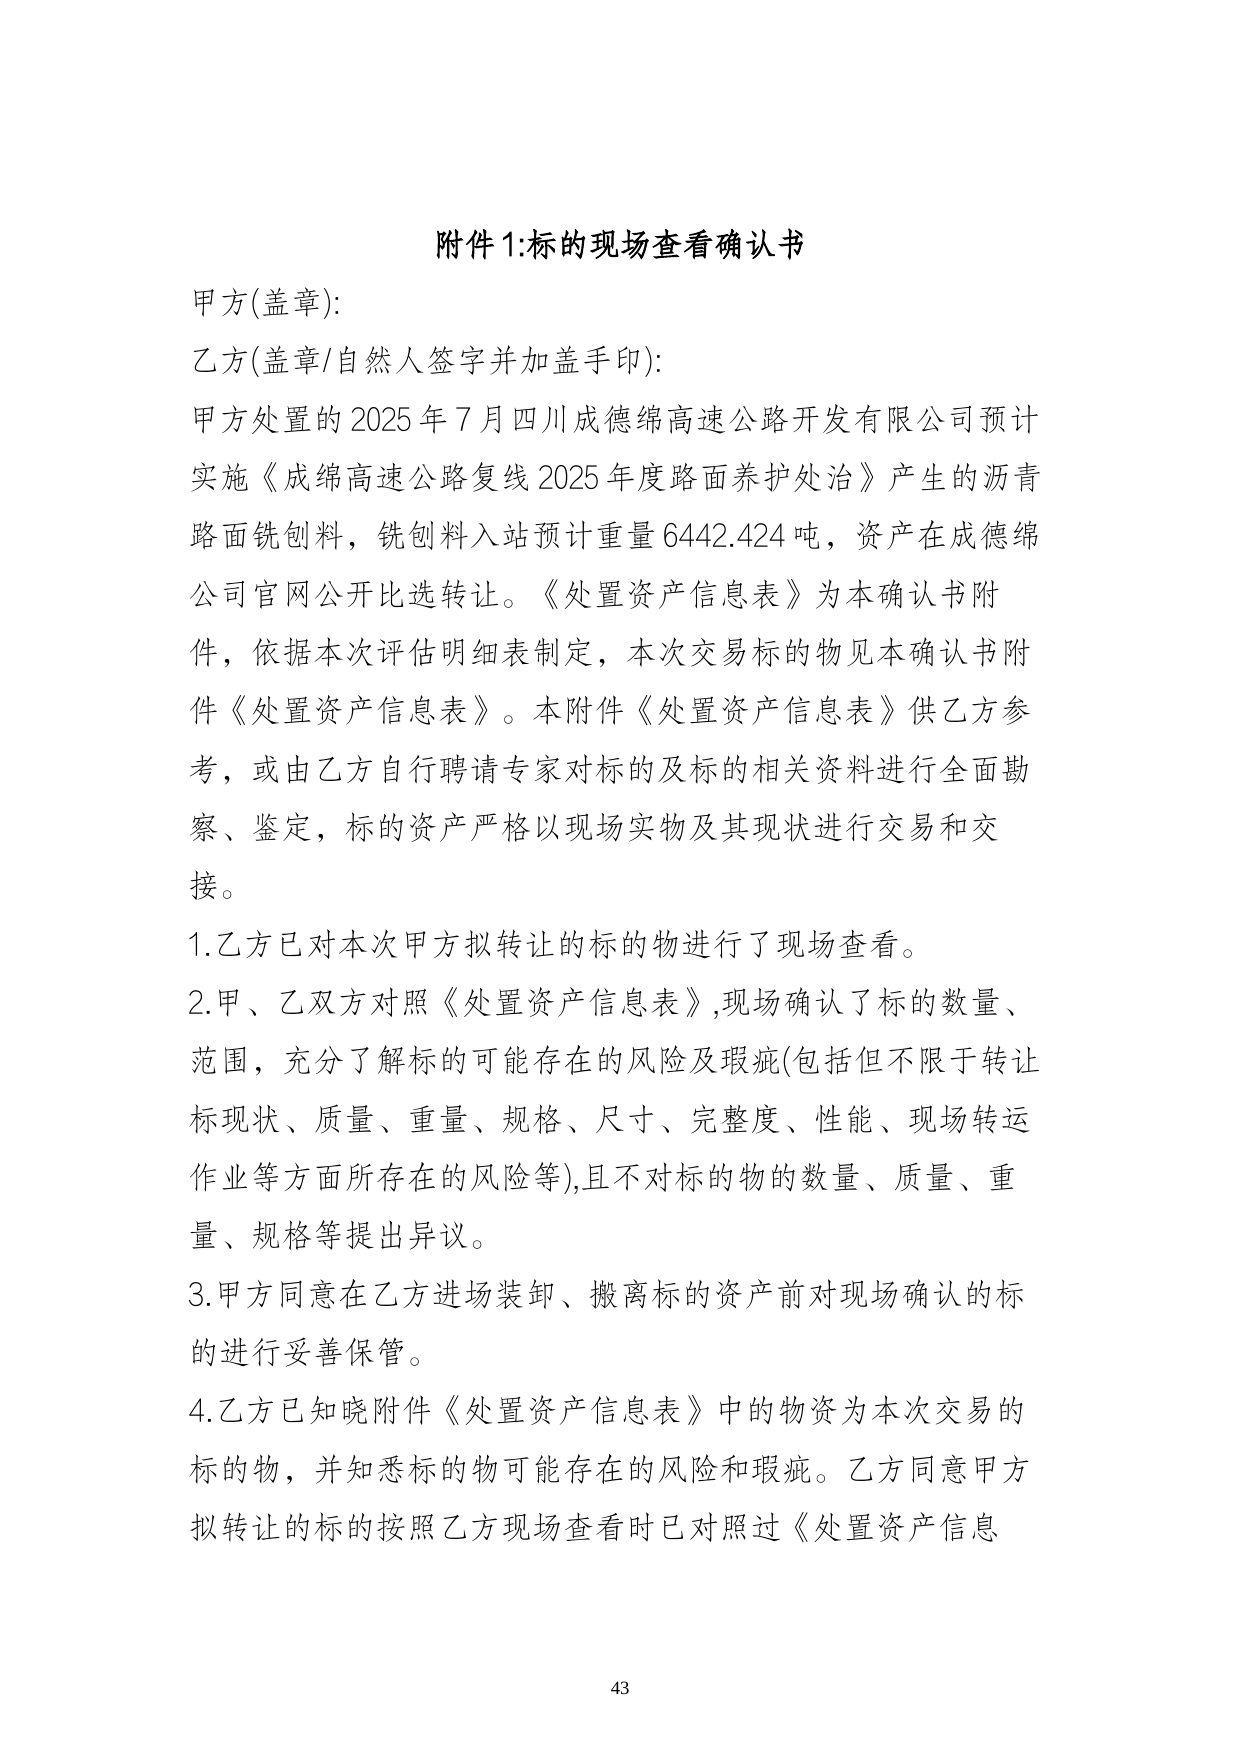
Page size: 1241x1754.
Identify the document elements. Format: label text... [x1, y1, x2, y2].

list 甲方处置的2025年7月四川成德绵高速公路开发有限公司预计实施《成绵高速公路复线2025年度路面养护处治》产生的沥青路面铣刨料，铣刨料入站预计重量6442.424吨，资产在成德绵公司官网公开比选转让。《处置资产信息表》为本确认书附件，依据本次评估明细表制定，本次交易标的物见本确认书附件《处置资产信息表》。本附件《处置资产信息表》供乙方参考，或由乙方自行聘请专家对标的及标的相关资料进行全面勘察、鉴定，标的资产严格以现场实物及其现状进行交易和交接。 [188, 383, 1052, 908]
list 附件1:标的现场查看确认书 [188, 208, 1052, 267]
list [188, 1375, 1052, 1550]
list 2.甲、乙双方对照《处置资产信息表》,现场确认了标的数量、范围，充分了解标的可能存在的风险及瑕疵(包括但不限于转让标现状、质量、重量、规格、尺寸、完整度、性能、现场转运作业等方面所存在的风险等),且不对标的物的数量、质量、重量、规格等提出异议。 [188, 967, 1052, 1258]
list 甲方(盖章): [188, 267, 1052, 325]
list 乙方(盖章/自然人签字并加盖手印): [188, 325, 1052, 383]
list 1.乙方已对本次甲方拟转让的标的物进行了现场查看。 [188, 908, 1052, 967]
list 3.甲方同意在乙方进场装卸、搬离标的资产前对现场确认的标的进行妥善保管。 [188, 1258, 1052, 1375]
